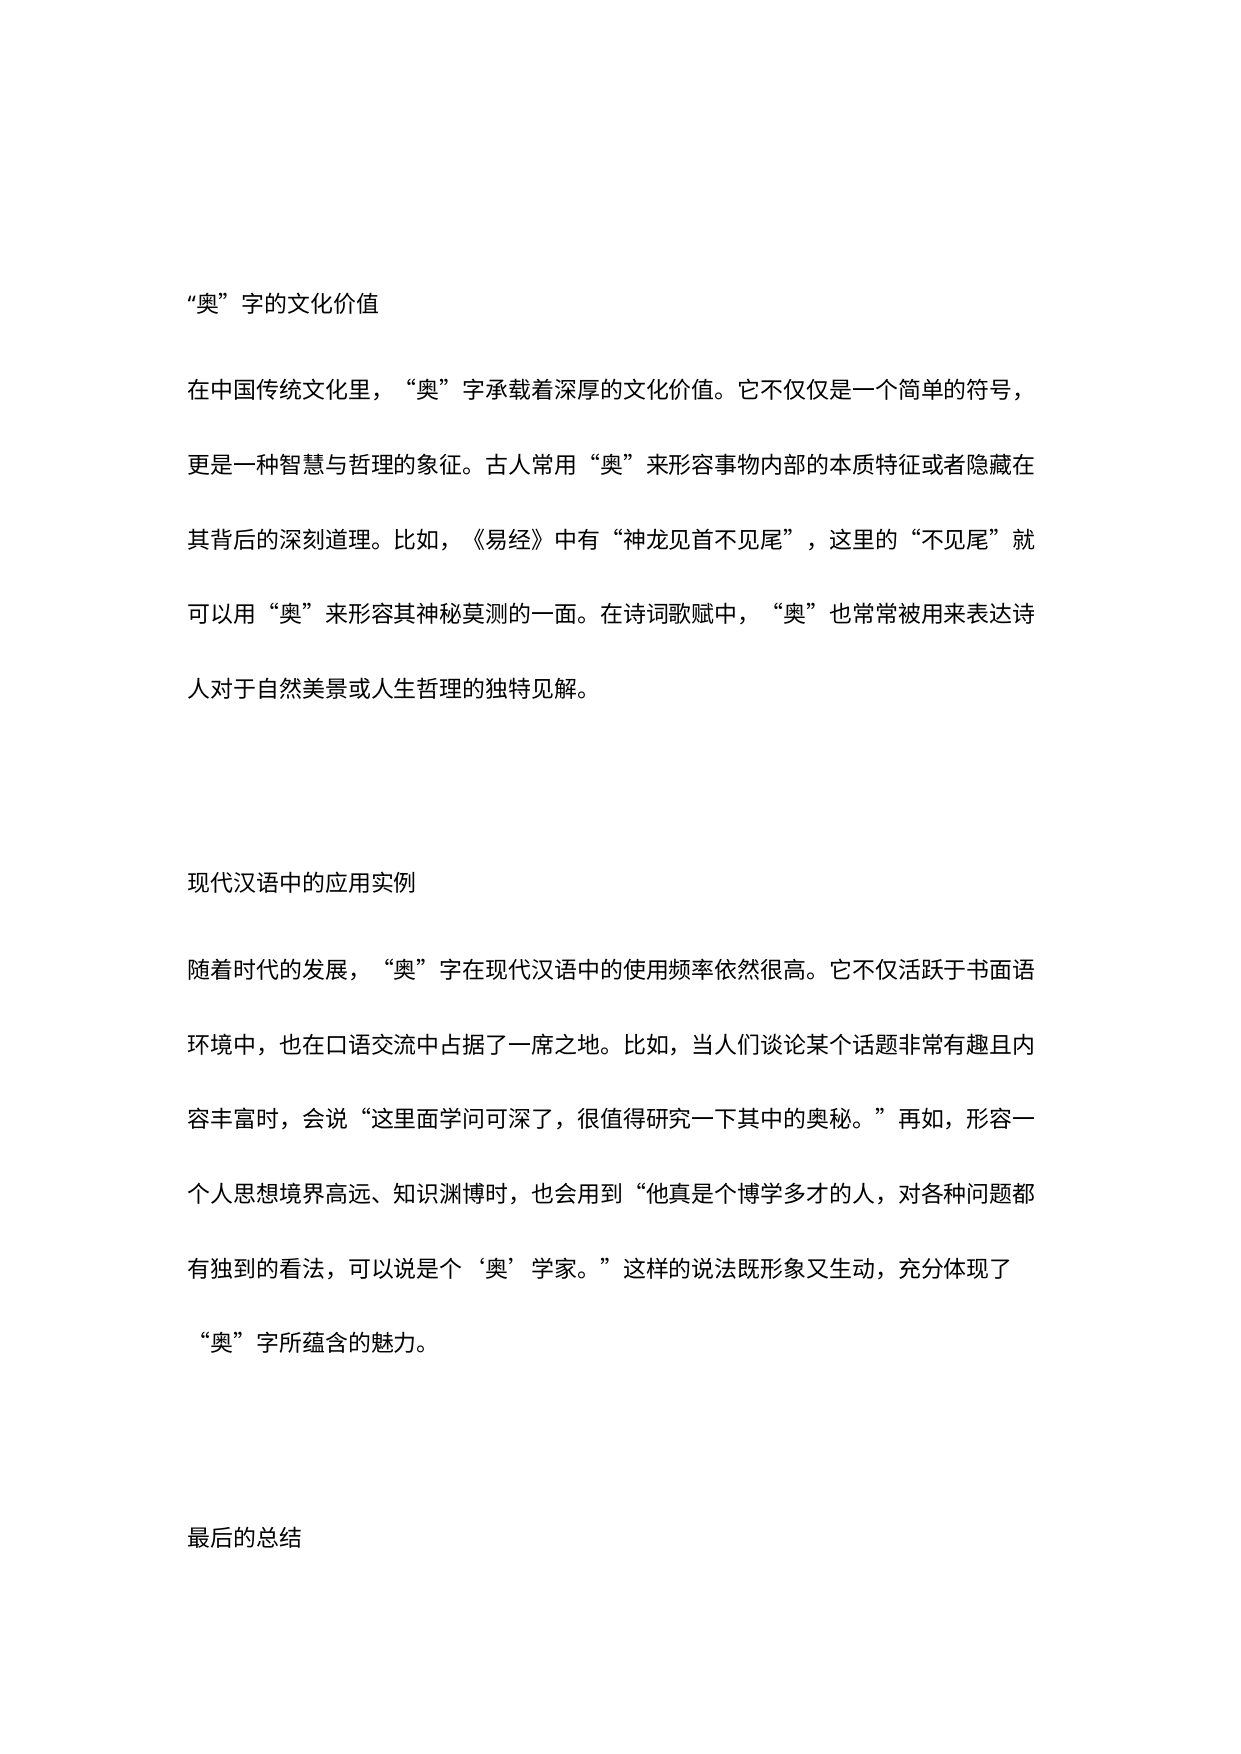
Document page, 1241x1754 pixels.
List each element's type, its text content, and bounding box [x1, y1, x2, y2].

text 随着时代的发展，“奥”字在现代汉语中的使用频率依然很高。它不仅活跃于书面语环境中，也在口语交流中占据了一席之地。比如，当人们谈论某个话题非常有趣且内容丰富时，会说“这里面学问可深了，很值得研究一下其中的奥秘。”再如，形容一个人思想境界高远、知识渊博时，也会用到“他真是个博学多才的人，对各种问题都有独到的看法，可以说是个‘奥’学家。”这样的说法既形象又生动，充分体现了“奥”字所蕴含的魅力。 [187, 936, 1053, 1374]
text 在中国传统文化里，“奥”字承载着深厚的文化价值。它不仅仅是一个简单的符号，更是一种智慧与哲理的象征。古人常用“奥”来形容事物内部的本质特征或者隐藏在其背后的深刻道理。比如，《易经》中有“神龙见首不见尾”，这里的“不见尾”就可以用“奥”来形容其神秘莫测的一面。在诗词歌赋中，“奥”也常常被用来表达诗人对于自然美景或人生哲理的独特见解。 [187, 356, 1053, 720]
text 最后的总结 [187, 1504, 1053, 1569]
text “奥”字的文化价值 [187, 270, 1053, 335]
text 现代汉语中的应用实例 [187, 849, 1053, 914]
